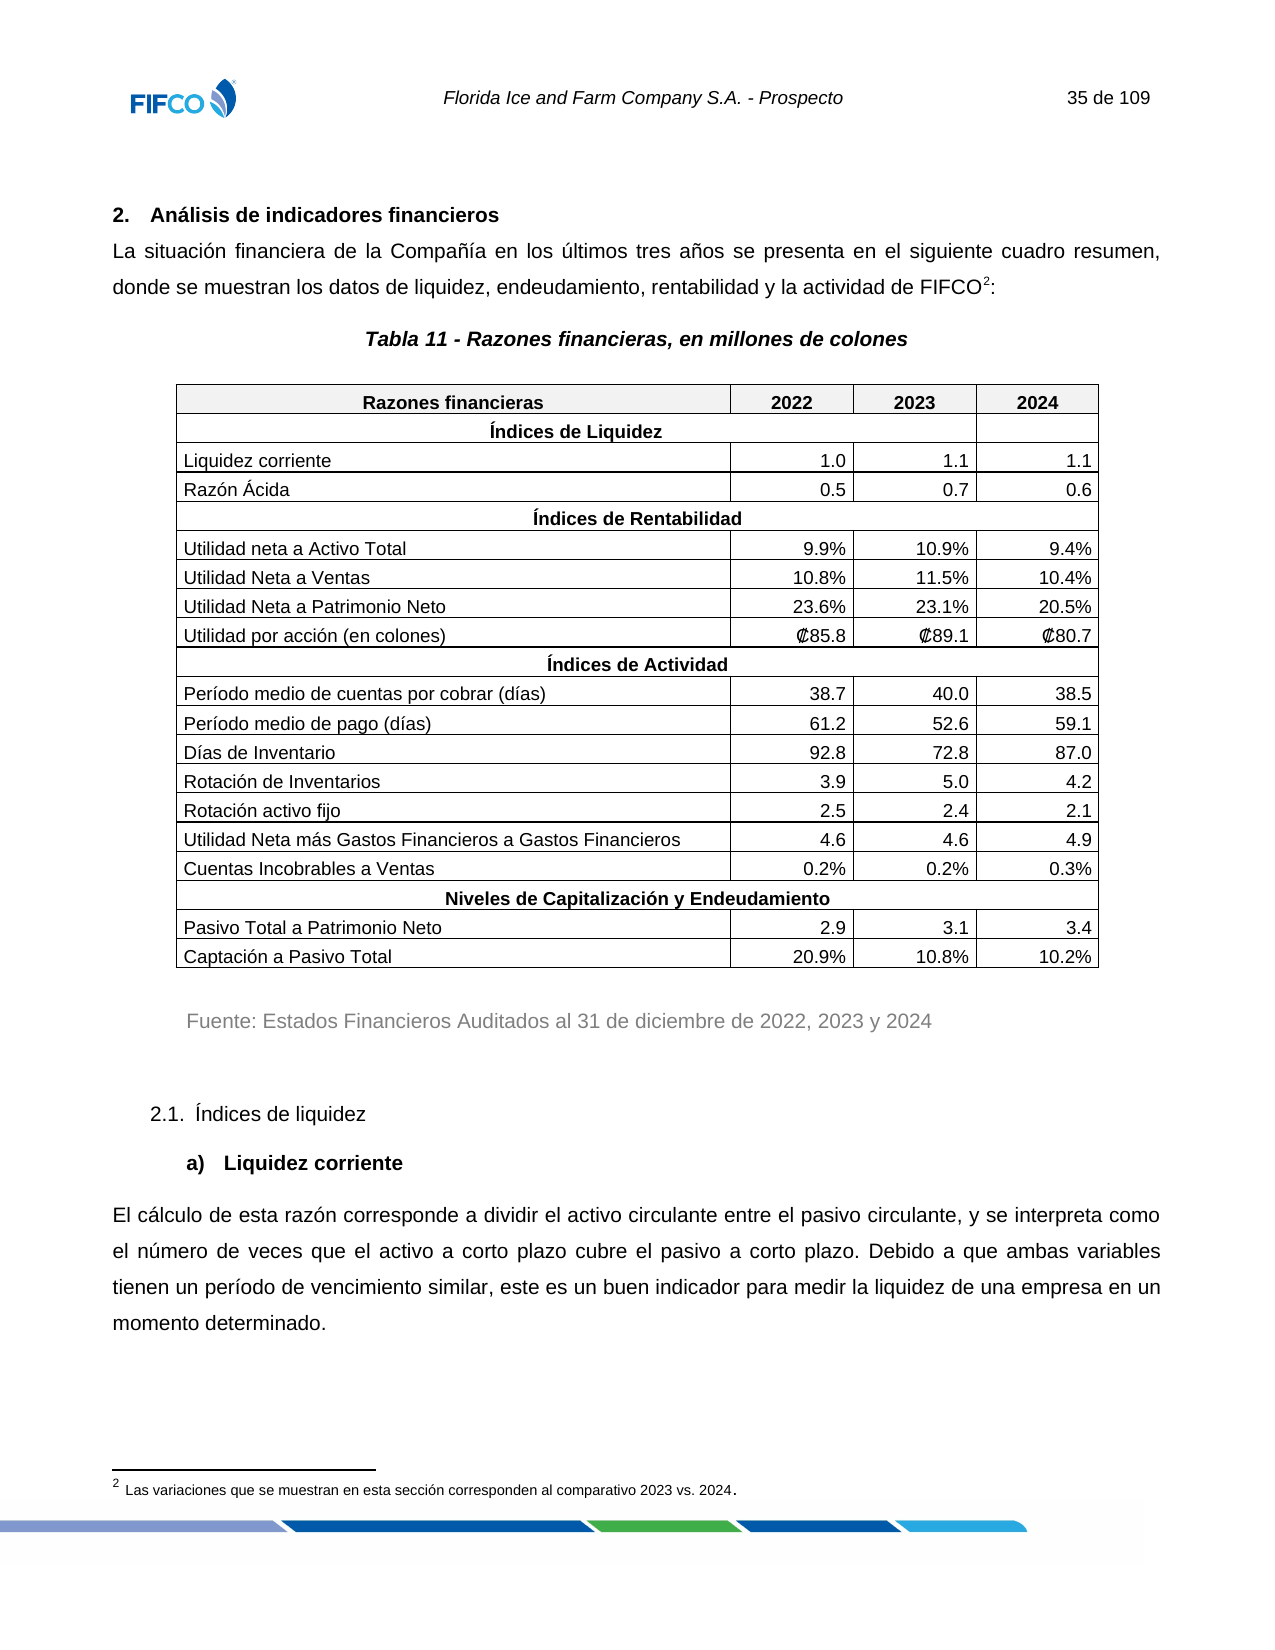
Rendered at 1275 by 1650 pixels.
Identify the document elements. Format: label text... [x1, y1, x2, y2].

table_cell Utilidad neta a Activo Total [177, 531, 730, 559]
table_cell 10.4% [977, 560, 1098, 588]
picture [123, 73, 243, 122]
table_header 2022 [731, 385, 853, 413]
text El cálculo de esta razón corresponde a dividir el activo circulante entre el pasivo circulante, y se interpreta como el número de veces que el activo a corto plazo cubre el pasivo a corto plazo. Debido a que ambas variables tienen un período de vencimiento similar, este es un buen indicador para medir la liquidez de una empresa en un momento determinado. [112, 1203, 1162, 1335]
table_cell 9.4% [977, 531, 1098, 559]
table_cell 10.2% [977, 939, 1098, 967]
table_header 2024 [977, 385, 1098, 413]
table_cell 4.6 [731, 823, 853, 851]
table_cell 3.1 [854, 910, 976, 938]
text Tabla 11 - Razones financieras, en millones de colones [112, 327, 1162, 351]
table_cell 0.5 [731, 473, 853, 501]
table_cell Período medio de pago (días) [177, 706, 730, 734]
table_cell 9.9% [731, 531, 853, 559]
table_cell 10.9% [854, 531, 976, 559]
text La situación financiera de la Compañía en los últimos tres años se presenta en el siguiente cuadro resumen, donde se muestran los datos de liquidez, endeudamiento, rentabilidad y la actividad de FIFCO: [112, 238, 1162, 298]
table_cell Rotación activo fijo [177, 793, 730, 821]
table_cell [977, 414, 1098, 442]
table_cell 0.7 [854, 473, 976, 501]
table_header 2023 [854, 385, 976, 413]
table_cell 38.5 [977, 677, 1098, 705]
table_cell 87.0 [977, 735, 1098, 763]
table_cell 2.4 [854, 793, 976, 821]
table_cell 38.7 [731, 677, 853, 705]
table_cell 4.9 [977, 823, 1098, 851]
table_cell 2.5 [731, 793, 853, 821]
table_cell 20.9% [731, 939, 853, 967]
table_cell Captación a Pasivo Total [177, 939, 730, 967]
table_cell 4.2 [977, 764, 1098, 792]
table_cell 52.6 [854, 706, 976, 734]
table_cell Utilidad Neta a Ventas [177, 560, 730, 588]
table_cell Utilidad Neta a Patrimonio Neto [177, 589, 730, 617]
table_cell Días de Inventario [177, 735, 730, 763]
table_cell 2.1 [977, 793, 1098, 821]
table_cell 11.5% [854, 560, 976, 588]
list Liquidez corriente [186, 1151, 1162, 1174]
table_cell Liquidez corriente [177, 443, 730, 471]
table_cell 2.9 [731, 910, 853, 938]
text Fuente: Estados Financieros Auditados al 31 de diciembre de 2022, 2023 y 2024 [112, 1009, 1162, 1033]
table_cell 23.1% [854, 589, 976, 617]
table_cell 23.6% [731, 589, 853, 617]
table_cell 3.9 [731, 764, 853, 792]
subtitle Análisis de indicadores financieros [112, 203, 1162, 227]
table_cell 10.8% [731, 560, 853, 588]
table_cell 20.5% [977, 589, 1098, 617]
table_cell 72.8 [854, 735, 976, 763]
table_cell 5.0 [854, 764, 976, 792]
table_cell Niveles de Capitalización y Endeudamiento [177, 881, 1098, 909]
subtitle Índices de liquidez [150, 1102, 1162, 1126]
table_cell Rotación de Inventarios [177, 764, 730, 792]
table_cell ₡89.1 [854, 618, 976, 646]
table_cell Razón Ácida [177, 473, 730, 501]
table_cell Índices de Liquidez [177, 414, 976, 442]
table_cell 59.1 [977, 706, 1098, 734]
table_cell ₡80.7 [977, 618, 1098, 646]
table_cell Índices de Actividad [177, 648, 1098, 676]
picture [0, 1498, 1144, 1566]
table_cell 1.1 [977, 443, 1098, 471]
table_cell 4.6 [854, 823, 976, 851]
table_cell Utilidad por acción (en colones) [177, 618, 730, 646]
table_cell Utilidad Neta más Gastos Financieros a Gastos Financieros [177, 823, 730, 851]
table_cell Pasivo Total a Patrimonio Neto [177, 910, 730, 938]
table_cell 40.0 [854, 677, 976, 705]
table_cell 92.8 [731, 735, 853, 763]
table_cell Índices de Rentabilidad [177, 502, 1098, 530]
table_cell 1.0 [731, 443, 853, 471]
table_cell 0.2% [854, 852, 976, 880]
table_cell 0.6 [977, 473, 1098, 501]
table_cell 1.1 [854, 443, 976, 471]
table_cell 0.3% [977, 852, 1098, 880]
table_cell 61.2 [731, 706, 853, 734]
table_cell 3.4 [977, 910, 1098, 938]
table_cell 10.8% [854, 939, 976, 967]
table_cell Cuentas Incobrables a Ventas [177, 852, 730, 880]
table_header Razones financieras [177, 385, 730, 413]
table_cell Período medio de cuentas por cobrar (días) [177, 677, 730, 705]
table_cell ₡85.8 [731, 618, 853, 646]
table_cell 0.2% [731, 852, 853, 880]
